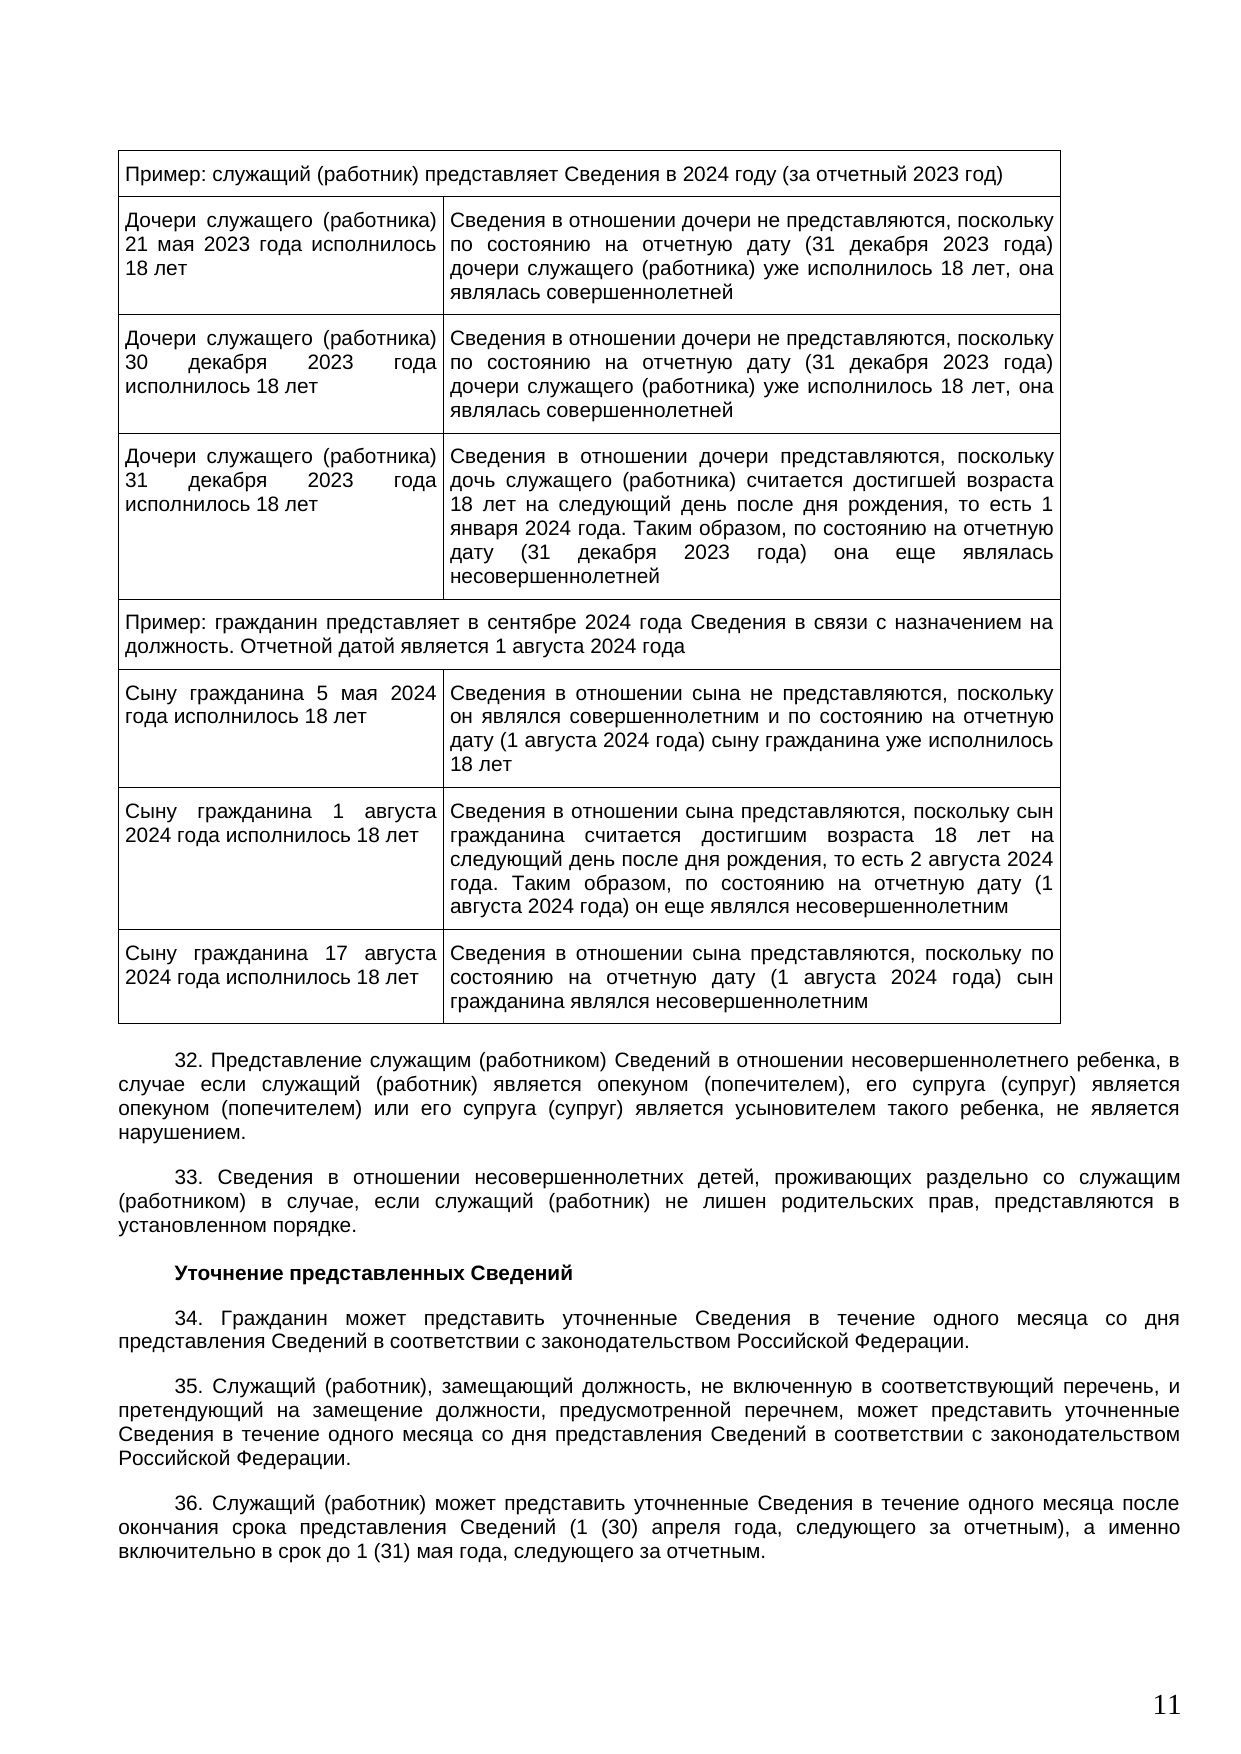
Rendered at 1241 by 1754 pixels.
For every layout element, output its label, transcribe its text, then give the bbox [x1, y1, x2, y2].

text 33. Сведения в отношении несовершеннолетних детей, проживающих раздельно со служащим (работником) в случае, если служащий (работник) не лишен родительских прав, представляются в установленном порядке. [118, 1165, 1181, 1237]
table_header Пример: служащий (работник) представляет Сведения в 2024 году (за отчетный 2023 год) [119, 151, 1060, 196]
table_cell Сведения в отношении сына представляются, поскольку сын гражданина считается достигшим возраста 18 лет на следующий день после дня рождения, то есть 2 августа 2024 года. Таким образом, по состоянию на отчетную дату (1 августа 2024 года) он еще являлся несовершеннолетним [444, 788, 1060, 929]
table_cell Сведения в отношении сына представляются, поскольку по состоянию на отчетную дату (1 августа 2024 года) сын гражданина являлся несовершеннолетним [444, 930, 1060, 1023]
text 34. Гражданин может представить уточненные Сведения в течение одного месяца со дня представления Сведений в соответствии с законодательством Российской Федерации. [118, 1305, 1181, 1353]
table_cell Сыну гражданина 1 августа 2024 года исполнилось 18 лет [119, 788, 443, 929]
table_cell Сыну гражданина 17 августа 2024 года исполнилось 18 лет [119, 930, 443, 1023]
table_cell Дочери служащего (работника) 30 декабря 2023 года исполнилось 18 лет [119, 315, 443, 432]
table_cell Дочери служащего (работника) 31 декабря 2023 года исполнилось 18 лет [119, 434, 443, 598]
text 32. Представление служащим (работником) Сведений в отношении несовершеннолетнего ребенка, в случае если служащий (работник) является опекуном (попечителем), его супруга (супруг) является опекуном (попечителем) или его супруга (супруг) является усыновителем такого ребенка, не является нарушением. [118, 1048, 1181, 1144]
table_cell Сведения в отношении дочери не представляются, поскольку по состоянию на отчетную дату (31 декабря 2023 года) дочери служащего (работника) уже исполнилось 18 лет, она являлась совершеннолетней [444, 197, 1060, 314]
table_cell Дочери служащего (работника) 21 мая 2023 года исполнилось 18 лет [119, 197, 443, 314]
table_cell Сведения в отношении дочери представляются, поскольку дочь служащего (работника) считается достигшей возраста 18 лет на следующий день после дня рождения, то есть 1 января 2024 года. Таким образом, по состоянию на отчетную дату (31 декабря 2023 года) она еще являлась несовершеннолетней [444, 434, 1060, 598]
table_cell Сведения в отношении дочери не представляются, поскольку по состоянию на отчетную дату (31 декабря 2023 года) дочери служащего (работника) уже исполнилось 18 лет, она являлась совершеннолетней [444, 315, 1060, 432]
text 35. Служащий (работник), замещающий должность, не включенную в соответствующий перечень, и претендующий на замещение должности, предусмотренной перечнем, может представить уточненные Сведения в течение одного месяца со дня представления Сведений в соответствии с законодательством Российской Федерации. [118, 1374, 1181, 1470]
table_cell Сыну гражданина 5 мая 2024 года исполнилось 18 лет [119, 670, 443, 787]
table_cell Сведения в отношении сына не представляются, поскольку он являлся совершеннолетним и по состоянию на отчетную дату (1 августа 2024 года) сыну гражданина уже исполнилось 18 лет [444, 670, 1060, 787]
text 36. Служащий (работник) может представить уточненные Сведения в течение одного месяца после окончания срока представления Сведений (1 (30) апреля года, следующего за отчетным), а именно включительно в срок до 1 (31) мая года, следующего за отчетным. [118, 1491, 1181, 1563]
table_cell Пример: гражданин представляет в сентябре 2024 года Сведения в связи с назначением на должность. Отчетной датой является 1 августа 2024 года [119, 600, 1060, 669]
text Уточнение представленных Сведений [118, 1261, 1181, 1284]
